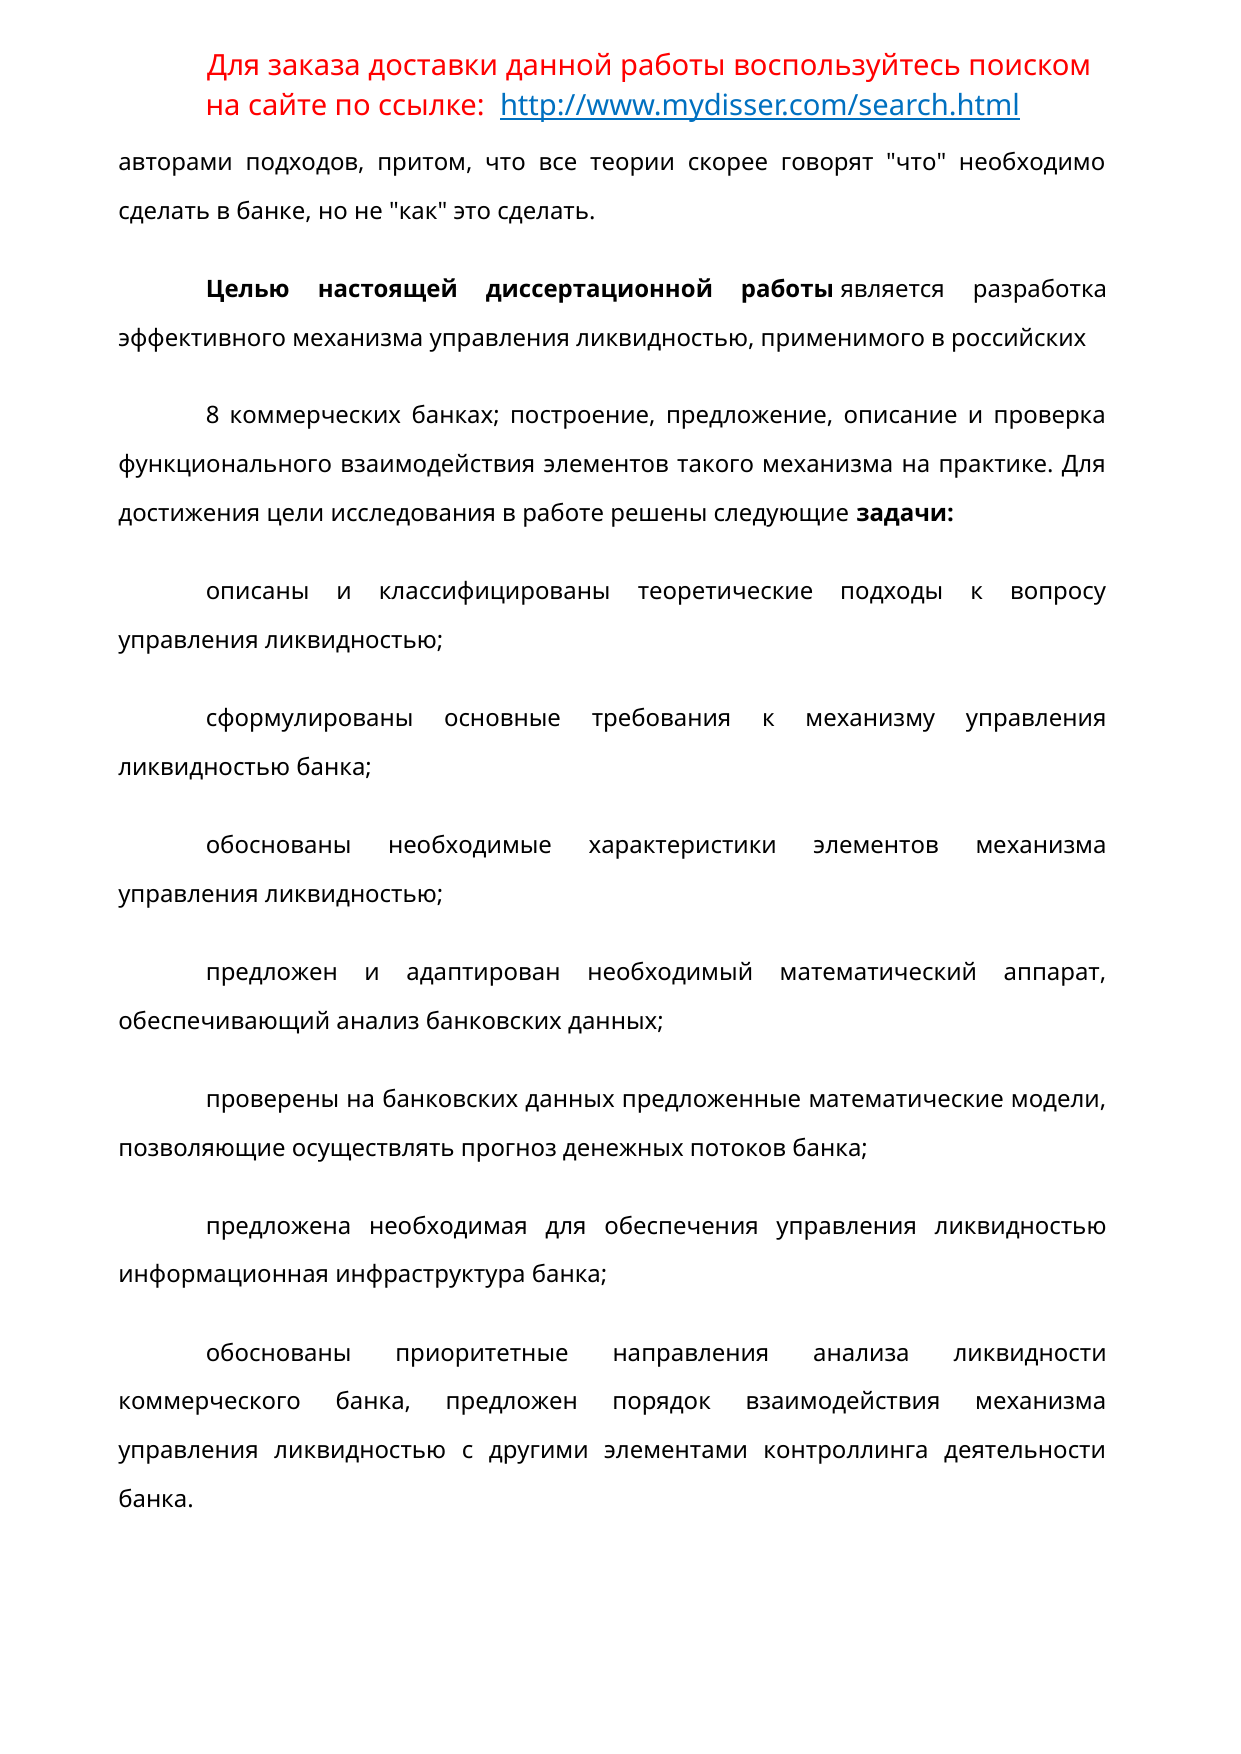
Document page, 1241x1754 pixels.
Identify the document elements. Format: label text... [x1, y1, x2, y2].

text предложен и адаптирован необходимый математический аппарат, обеспечивающий анализ банковских данных; [118, 955, 1107, 1036]
text проверены на банковских данных предложенные математические модели, позволяющие осуществлять прогноз денежных потоков банка; [118, 1082, 1107, 1163]
text обоснованы необходимые характеристики элементов механизма управления ликвидностью; [118, 828, 1107, 909]
text описаны и классифицированы теоретические подходы к вопросу управления ликвидностью; [118, 574, 1107, 656]
text 8 коммерческих банках; построение, предложение, описание и проверка функционального взаимодействия элементов такого механизма на практике. Для достижения цели исследования в работе решены следующие задачи: [118, 398, 1107, 529]
text Целью настоящей диссертационной работы является разработка эффективного механизма управления ликвидностью, применимого в российских [118, 271, 1107, 353]
text обоснованы приоритетные направления анализа ликвидности коммерческого банка, предложен порядок взаимодействия механизма управления ликвидностью с другими элементами контроллинга деятельности банка. [118, 1335, 1107, 1514]
text сформулированы основные требования к механизму управления ликвидностью банка; [118, 701, 1107, 782]
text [118, 144, 1107, 226]
text предложена необходимая для обеспечения управления ликвидностью информационная инфраструктура банка; [118, 1208, 1107, 1290]
